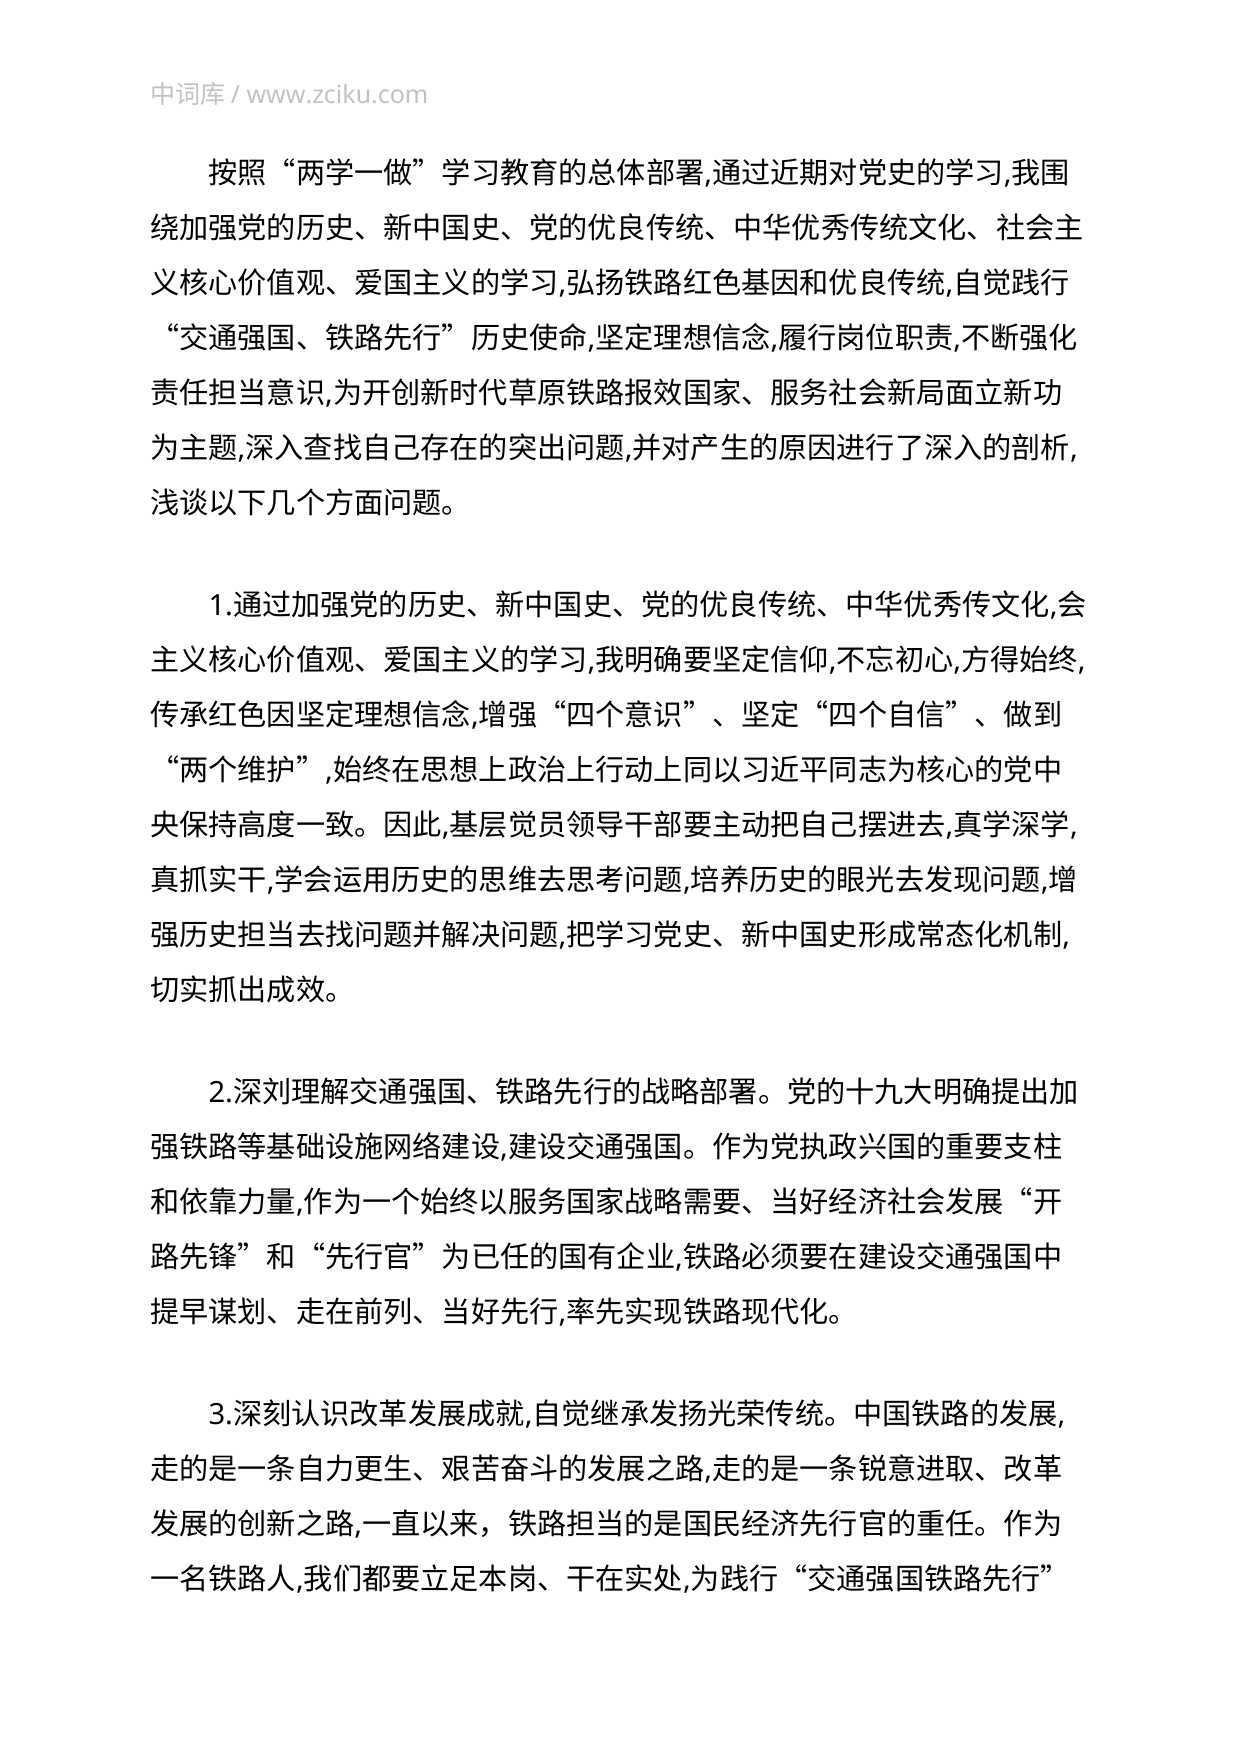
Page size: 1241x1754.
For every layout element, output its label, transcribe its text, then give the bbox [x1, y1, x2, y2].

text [150, 1390, 1090, 1598]
text 1.通过加强党的历史、新中国史、党的优良传统、中华优秀传文化,会主义核心价值观、爱国主义的学习,我明确要坚定信仰,不忘初心,方得始终,传承红色因坚定理想信念,增强“四个意识”、坚定“四个自信”、做到“两个维护”,始终在思想上政治上行动上同以习近平同志为核心的党中央保持高度一致。因此,基层觉员领导干部要主动把自己摆进去,真学深学,真抓实干,学会运用历史的思维去思考问题,培养历史的眼光去发现问题,增强历史担当去找问题并解决问题,把学习党史、新中国史形成常态化机制,切实抓出成效。 [150, 582, 1090, 1009]
text 按照“两学一做”学习教育的总体部署,通过近期对党史的学习,我围绕加强党的历史、新中国史、党的优良传统、中华优秀传统文化、社会主义核心价值观、爱国主义的学习,弘扬铁路红色基因和优良传统,自觉践行“交通强国、铁路先行”历史使命,坚定理想信念,履行岗位职责,不断强化责任担当意识,为开创新时代草原铁路报效国家、服务社会新局面立新功为主题,深入查找自己存在的突出问题,并对产生的原因进行了深入的剖析,浅谈以下几个方面问题。 [150, 150, 1090, 522]
text 2.深刘理解交通强国、铁路先行的战略部署。党的十九大明确提出加强铁路等基础设施网络建设,建设交通强国。作为党执政兴国的重要支柱和依靠力量,作为一个始终以服务国家战略需要、当好经济社会发展“开路先锋”和“先行官”为已任的国有企业,铁路必须要在建设交通强国中提早谋划、走在前列、当好先行,率先实现铁路现代化。 [150, 1068, 1090, 1331]
